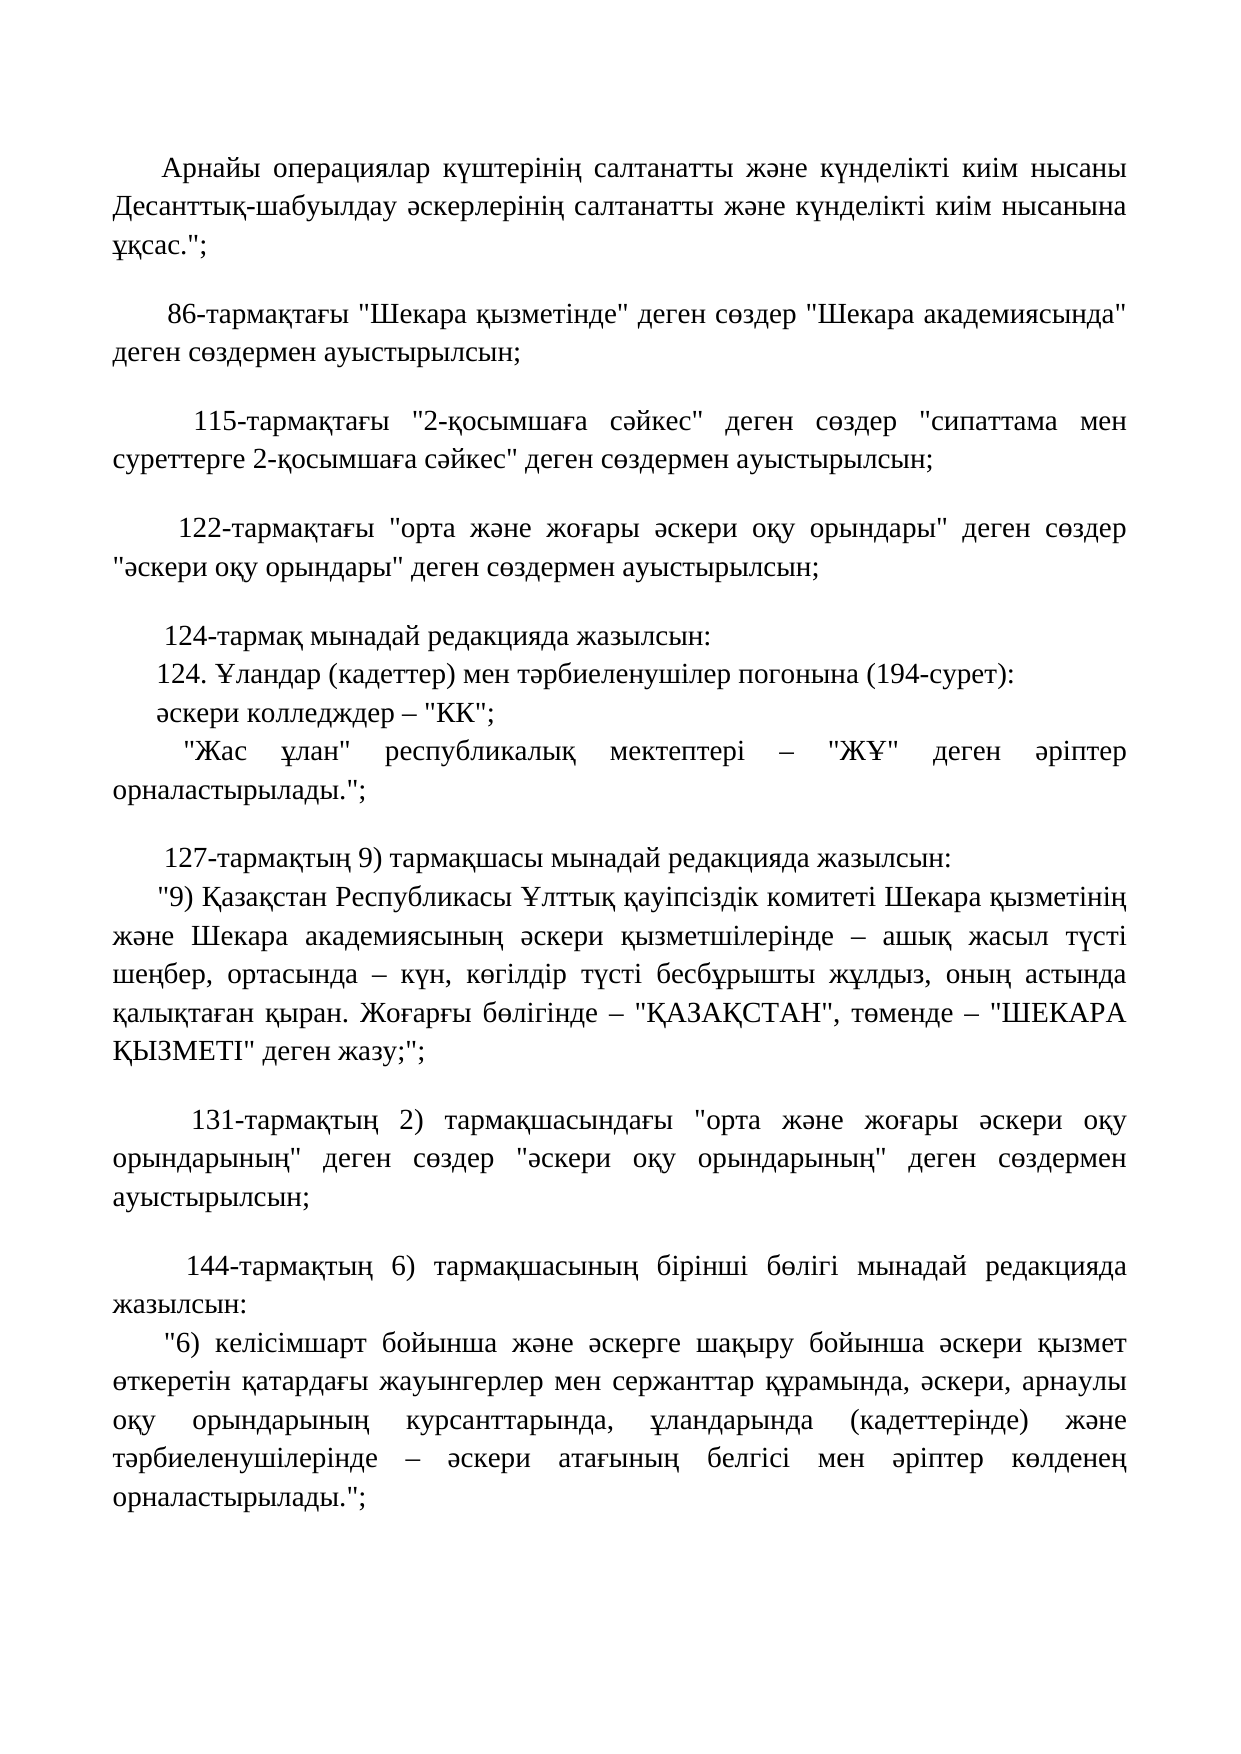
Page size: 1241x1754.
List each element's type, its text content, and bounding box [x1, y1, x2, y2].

text "9) Қазақстан Республикасы Ұлттық қауіпсіздік комитеті Шекара қызметінің және Шекара академиясының әскери қызметшілерінде – ашық жасыл түсті шеңбер, ортасында – күн, көгілдір түсті бесбұрышты жұлдыз, оның астында қалықтаған қыран. Жоғарғы бөлігінде – "ҚАЗАҚСТАН", төменде – "ШЕКАРА ҚЫЗМЕТІ" деген жазу;"; [112, 879, 1128, 1067]
text 86-тармақтағы "Шекара қызметінде" деген сөздер "Шекара академиясында" деген сөздермен ауыстырылсын; [112, 296, 1128, 368]
text Арнайы операциялар күштерінің салтанатты және күнделікті киім нысаны Десанттық-шабуылдау әскерлерінің салтанатты және күнделікті киім нысанына ұқсас."; [112, 150, 1128, 261]
text 122-тармақтағы "орта және жоғары әскери оқу орындары" деген сөздер "әскери оқу орындары" деген сөздермен ауыстырылсын; [112, 510, 1128, 582]
text 127-тармақтың 9) тармақшасы мынадай редакцияда жазылсын: [112, 841, 1128, 874]
text 144-тармақтың 6) тармақшасының бірінші бөлігі мынадай редакцияда жазылсын: [112, 1248, 1128, 1320]
text "Жас ұлан" республикалық мектептері – "ЖҰ" деген әріптер орналастырылады."; [112, 733, 1128, 805]
text 124. Ұландар (кадеттер) мен тәрбиеленушілер погонына (194-сурет): [112, 656, 1128, 690]
text 115-тармақтағы "2-қосымшаға сәйкес" деген сөздер "сипаттама мен суреттерге 2-қосымшаға сәйкес" деген сөздермен ауыстырылсын; [112, 403, 1128, 475]
text 124-тармақ мынадай редакцияда жазылсын: [112, 618, 1128, 651]
text әскери колледждер – "КК"; [112, 695, 1128, 728]
text 131-тармақтың 2) тармақшасындағы "орта және жоғары әскери оқу орындарының" деген сөздер "әскери оқу орындарының" деген сөздермен ауыстырылсын; [112, 1102, 1128, 1213]
